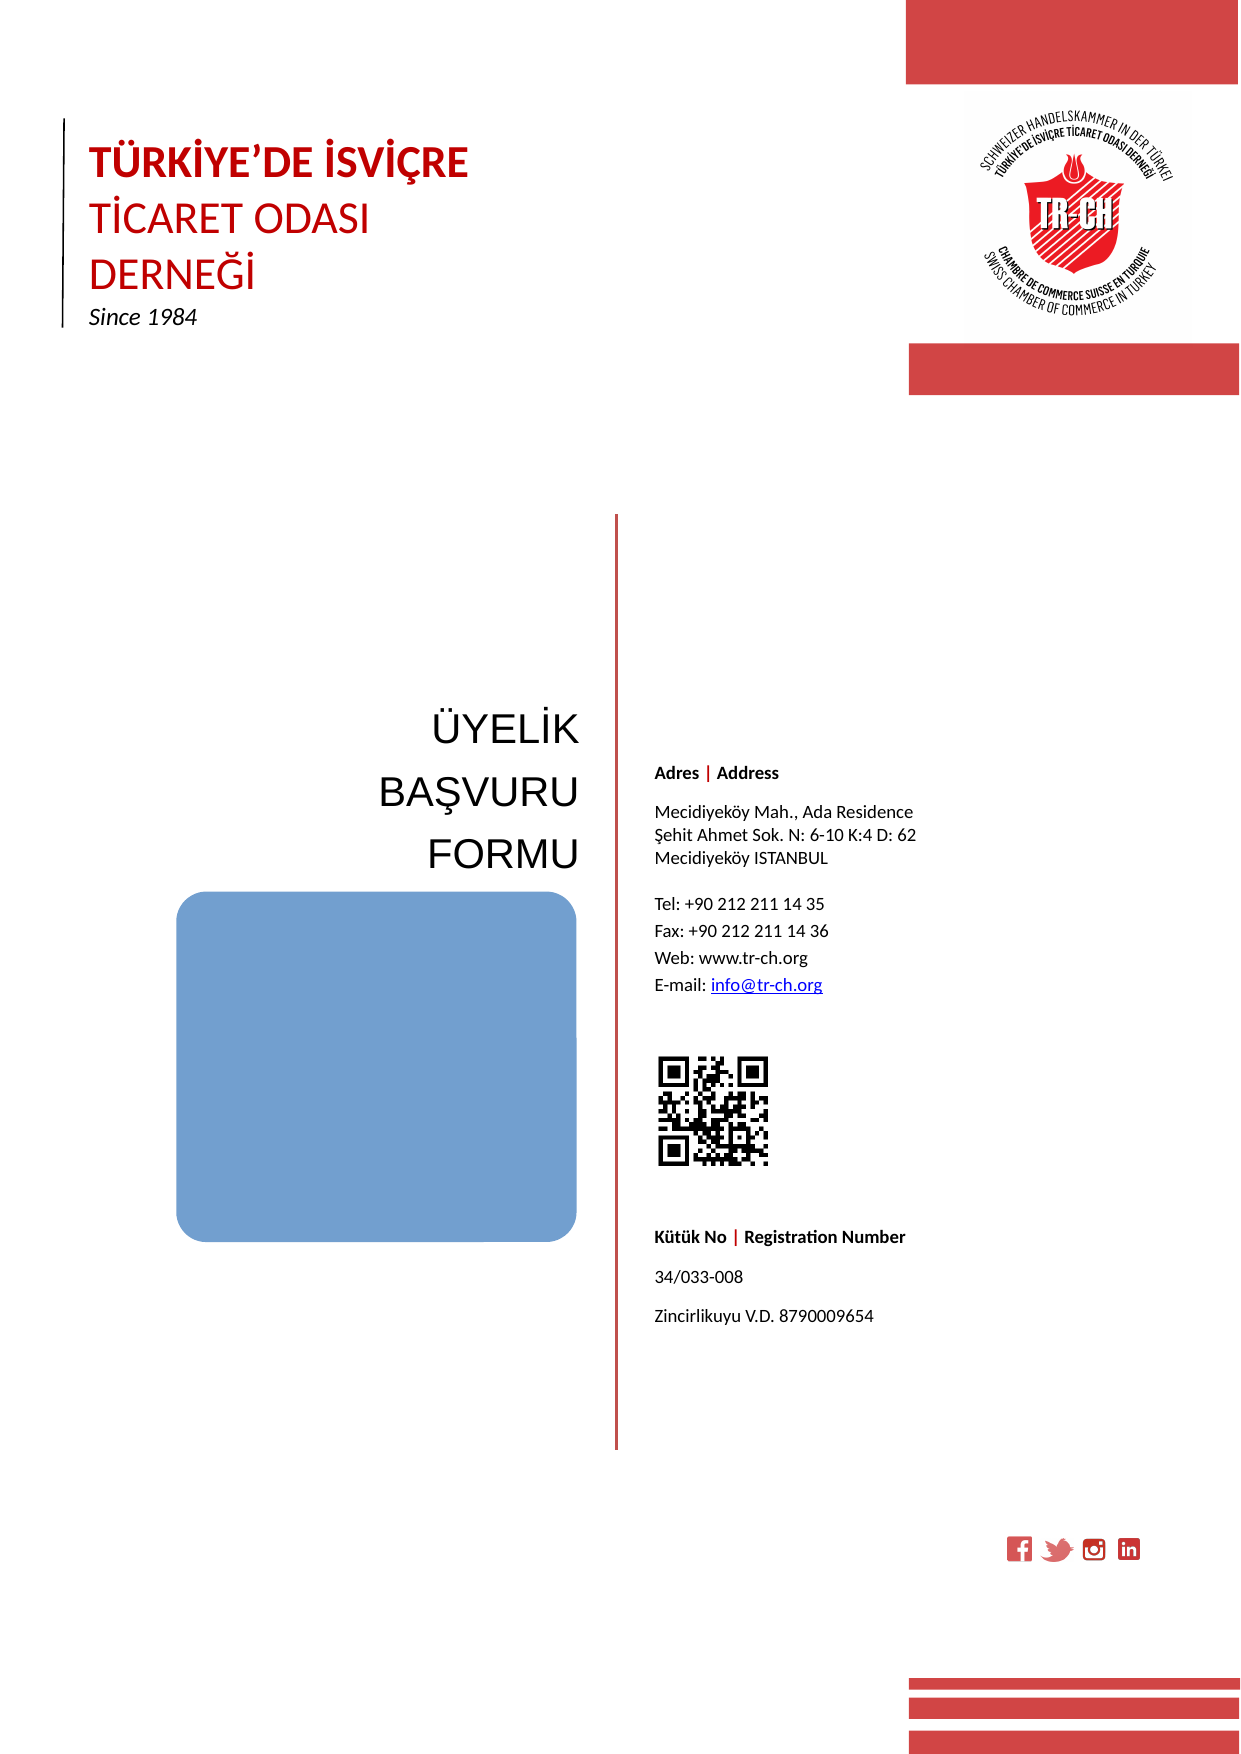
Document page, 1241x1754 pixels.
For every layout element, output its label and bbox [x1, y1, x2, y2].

picture [964, 91, 1193, 343]
picture [654, 1052, 772, 1170]
